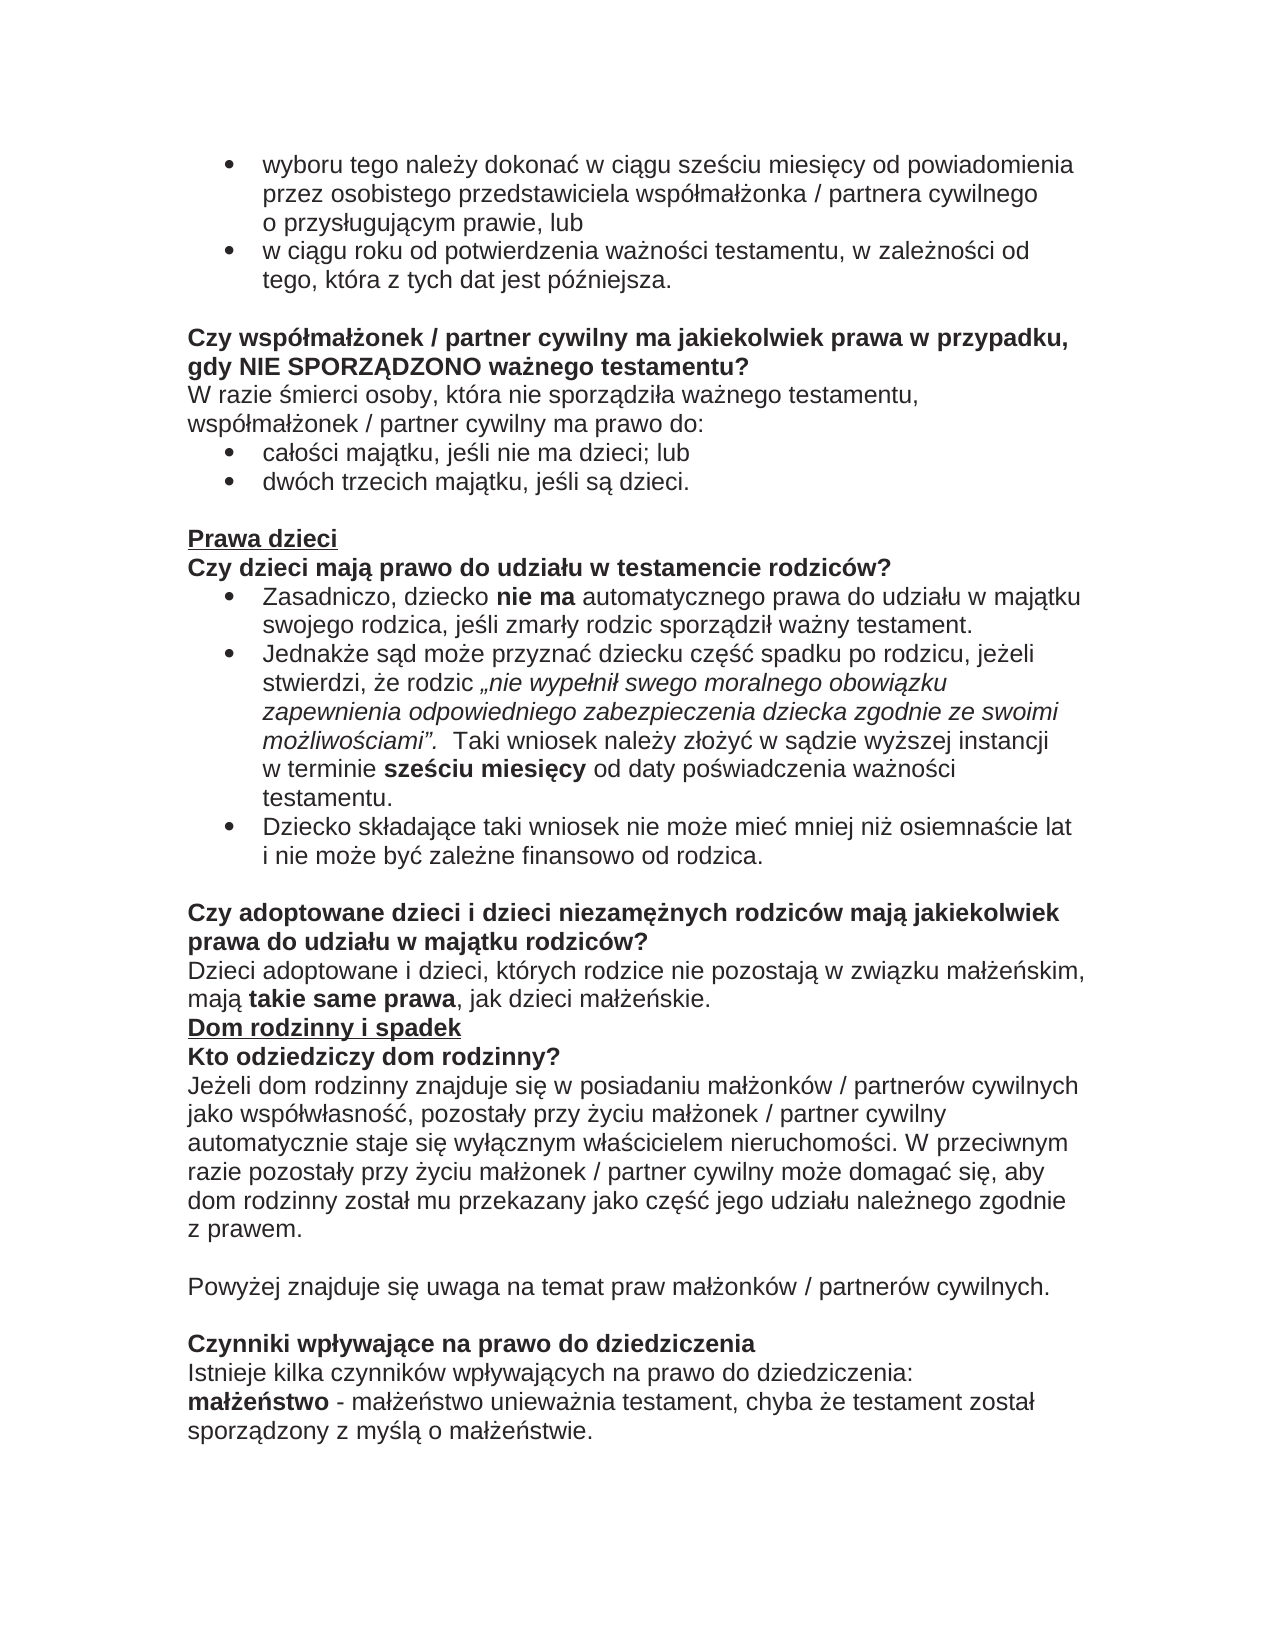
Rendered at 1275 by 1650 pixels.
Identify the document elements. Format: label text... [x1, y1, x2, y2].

text Powyżej znajduje się uwaga na temat praw małżonków / partnerów cywilnych. [187, 1272, 1087, 1301]
list Zasadniczo, dziecko nie ma automatycznego prawa do udziału w majątku swojego rodzica, jeśli zmarły rodzic sporządził ważny testament. [225, 582, 1087, 639]
list dwóch trzecich majątku, jeśli są dzieci. [225, 467, 1087, 495]
text W razie śmierci osoby, która nie sporządziła ważnego testamentu, współmałżonek / partner cywilny ma prawo do: [187, 380, 1087, 438]
text Prawa dzieci [187, 524, 1087, 553]
list całości majątku, jeśli nie ma dzieci; lub [225, 438, 1087, 467]
text Jeżeli dom rodzinny znajduje się w posiadaniu małżonków / partnerów cywilnych jako współwłasność, pozostały przy życiu małżonek / partner cywilny automatycznie staje się wyłącznym właścicielem nieruchomości. W przeciwnym razie pozostały przy życiu małżonek / partner cywilny może domagać się, aby dom rodzinny został mu przekazany jako część jego udziału należnego zgodnie z prawem. [187, 1071, 1087, 1243]
text Czynniki wpływające na prawo do dziedziczenia [187, 1329, 1087, 1358]
text Istnieje kilka czynników wpływających na prawo do dziedziczenia: [187, 1358, 1087, 1387]
list wyboru tego należy dokonać w ciągu sześciu miesięcy od powiadomienia przez osobistego przedstawiciela współmałżonka / partnera cywilnego o przysługującym prawie, lub [225, 150, 1087, 236]
text Czy adoptowane dzieci i dzieci niezamężnych rodziców mają jakiekolwiek prawa do udziału w majątku rodziców? [187, 898, 1087, 956]
list Dziecko składające taki wniosek nie może mieć mniej niż osiemnaście lat i nie może być zależne finansowo od rodzica. [225, 812, 1087, 869]
text Dom rodzinny i spadek [187, 1013, 1087, 1042]
text Czy dzieci mają prawo do udziału w testamencie rodziców? [187, 553, 1087, 582]
list Jednakże sąd może przyznać dziecku część spadku po rodzicu, jeżeli stwierdzi, że rodzic „nie wypełnił swego moralnego obowiązku zapewnienia odpowiedniego zabezpieczenia dziecka zgodnie ze swoimi możliwościami”. Taki wniosek należy złożyć w sądzie wyższej instancji w terminie sześciu miesięcy od daty poświadczenia ważności testamentu. [225, 639, 1087, 812]
text małżeństwo - małżeństwo unieważnia testament, chyba że testament został sporządzony z myślą o małżeństwie. [187, 1387, 1087, 1444]
list w ciągu roku od potwierdzenia ważności testamentu, w zależności od tego, która z tych dat jest późniejsza. [225, 236, 1087, 294]
text Dzieci adoptowane i dzieci, których rodzice nie pozostają w związku małżeńskim, mają takie same prawa, jak dzieci małżeńskie. [187, 956, 1087, 1013]
text Czy współmałżonek / partner cywilny ma jakiekolwiek prawa w przypadku, gdy NIE SPORZĄDZONO ważnego testamentu? [187, 323, 1087, 380]
text Kto odziedziczy dom rodzinny? [187, 1042, 1087, 1071]
